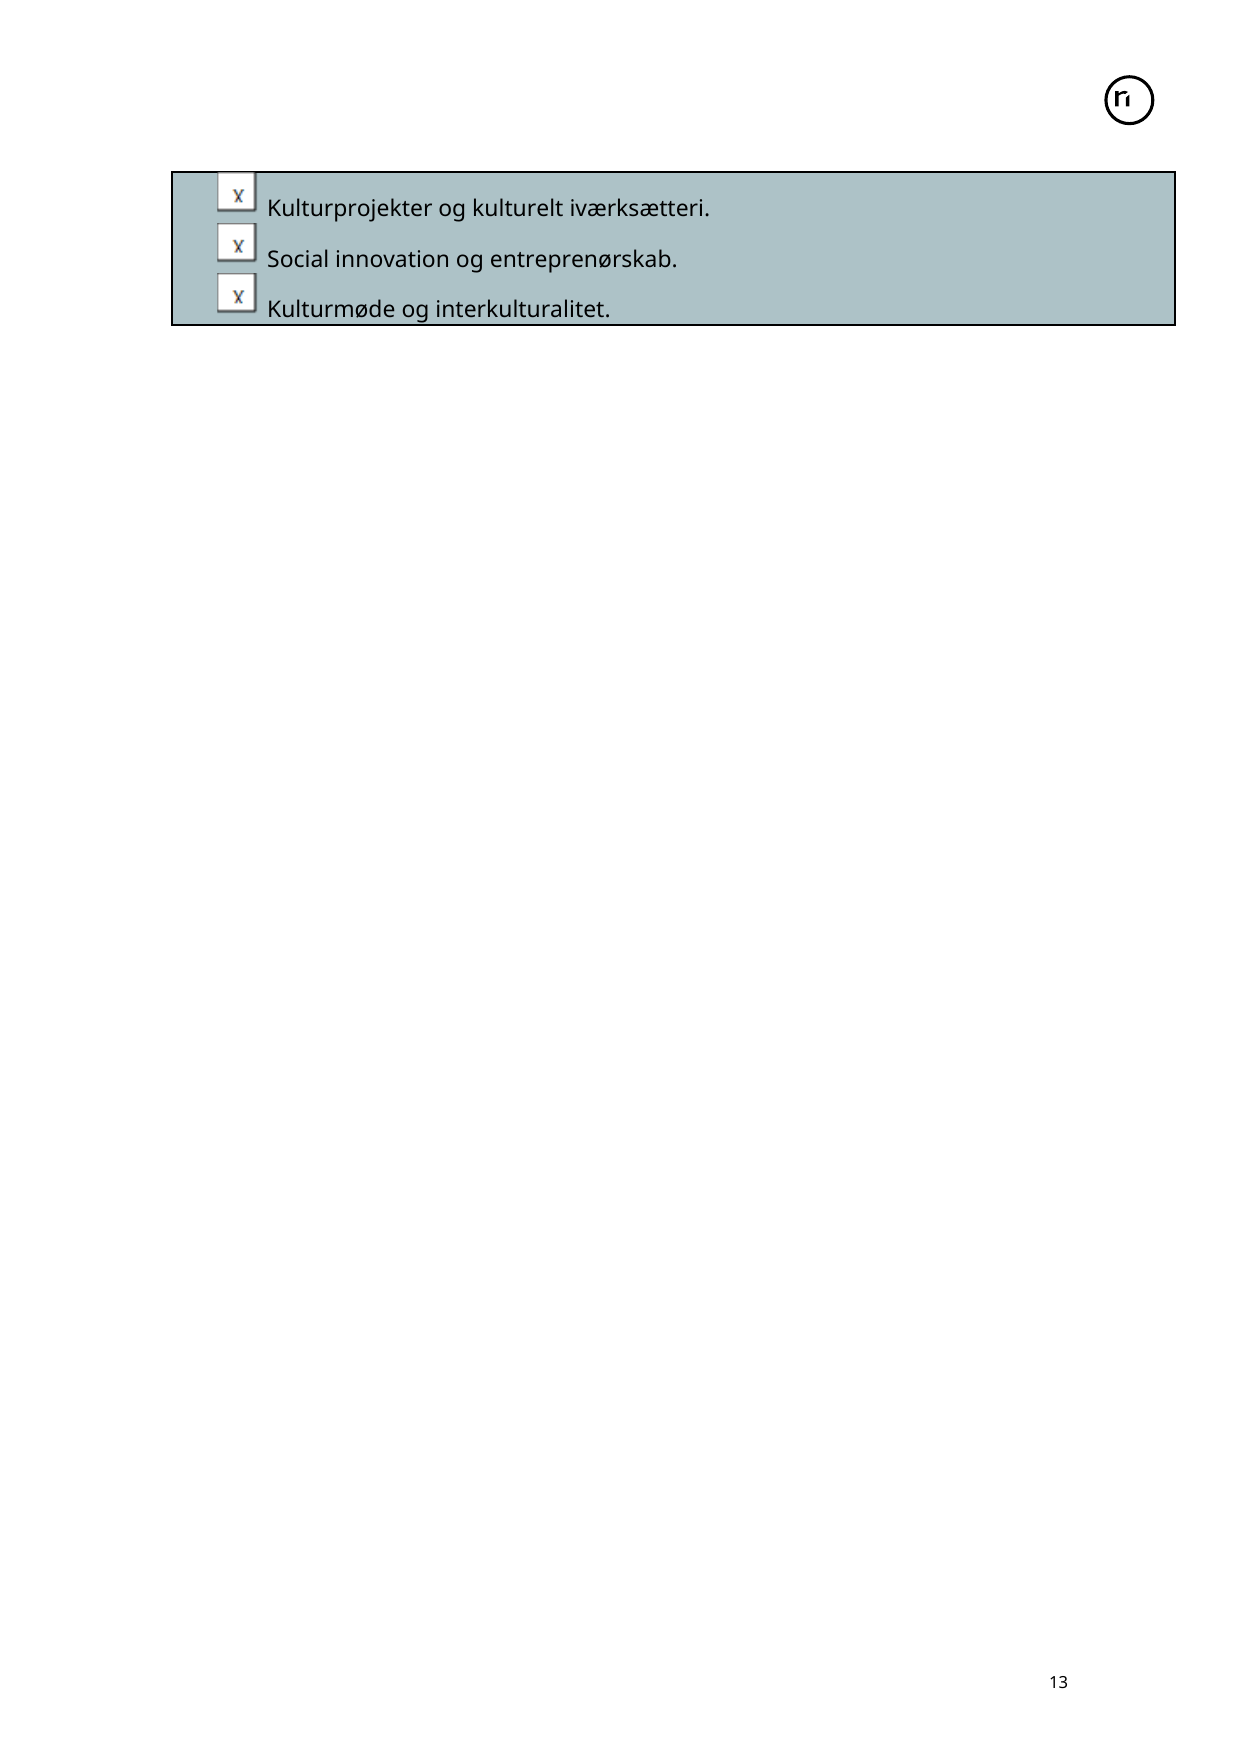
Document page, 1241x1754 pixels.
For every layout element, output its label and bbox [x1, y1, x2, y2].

table_cell [173, 173, 1174, 324]
picture [217, 223, 262, 267]
picture [217, 172, 262, 217]
picture [217, 273, 262, 318]
